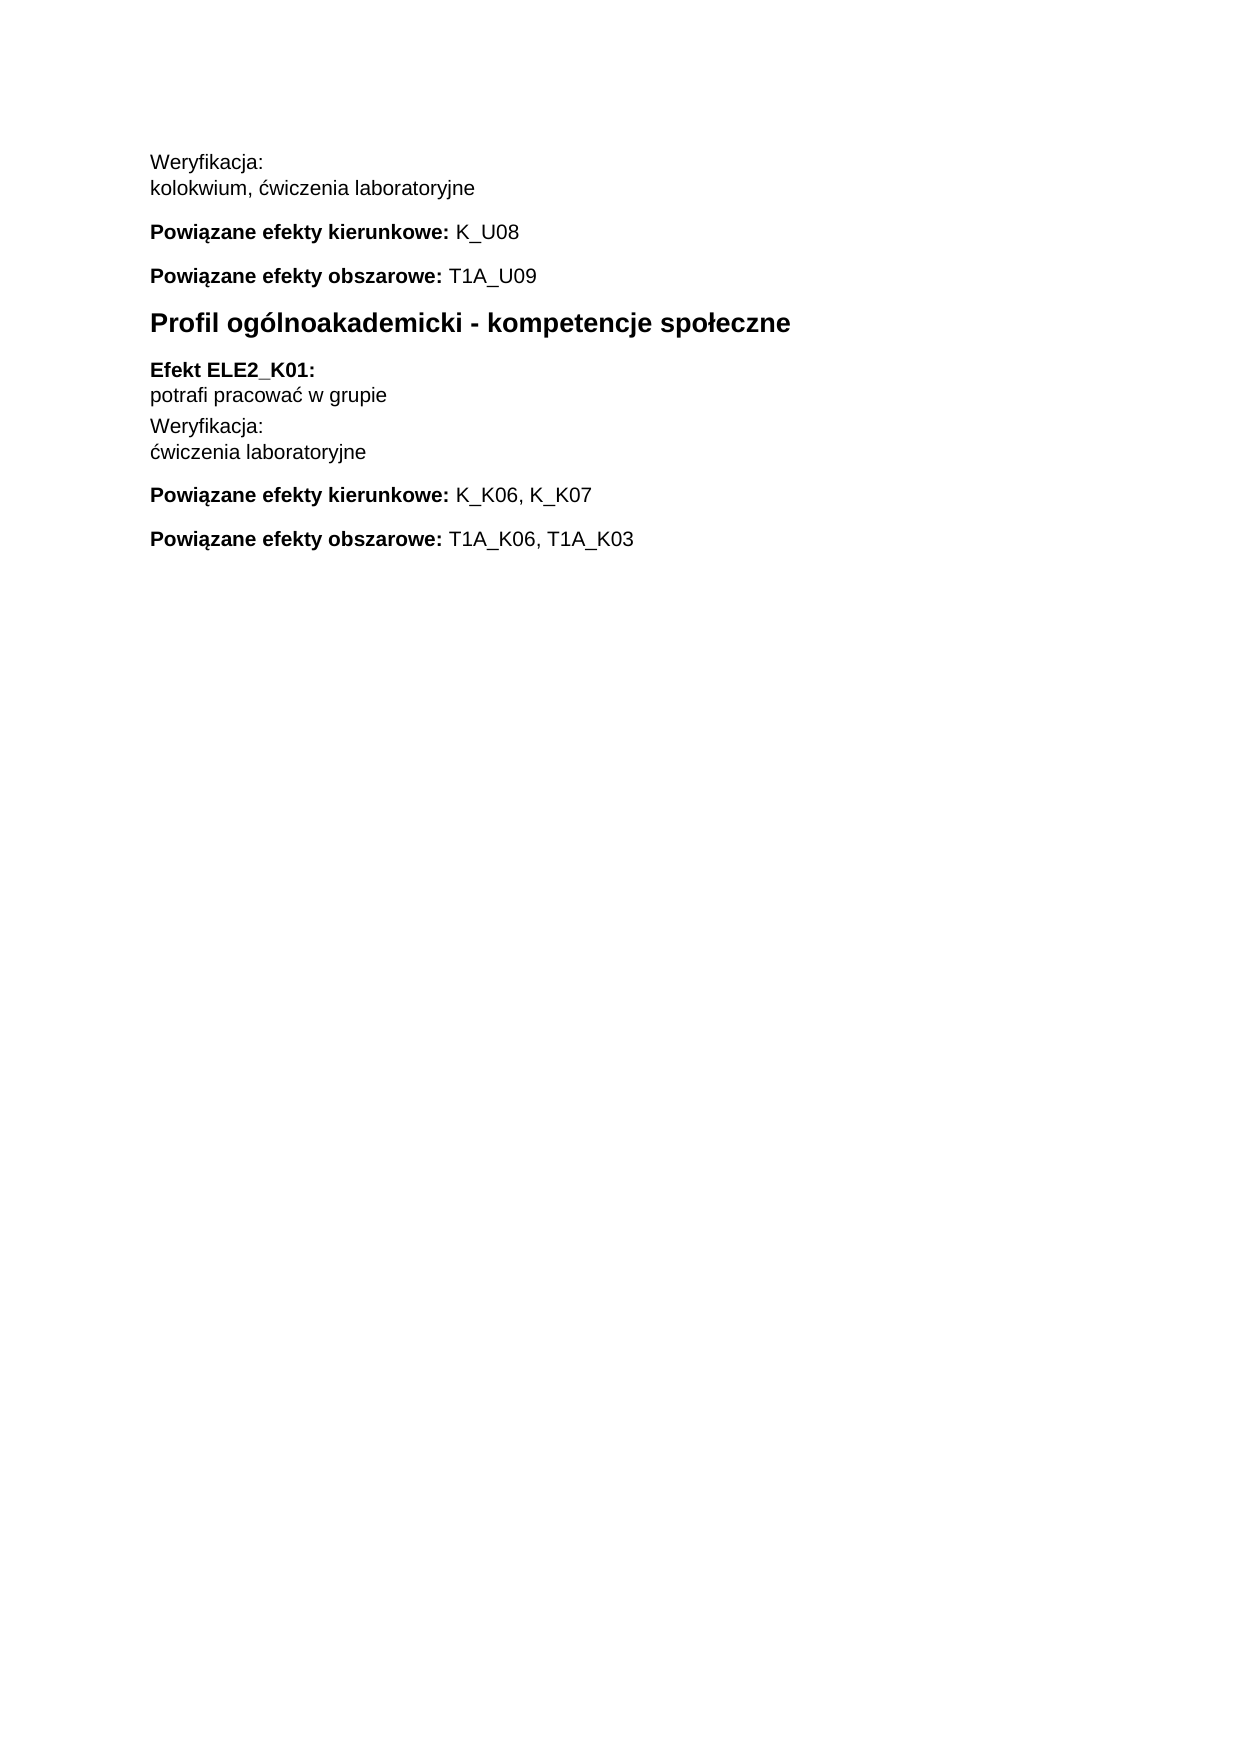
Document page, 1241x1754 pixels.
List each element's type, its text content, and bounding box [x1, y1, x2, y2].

text Weryfikacja: [150, 413, 1090, 437]
text Powiązane efekty obszarowe: T1A_K06, T1A_K03 [150, 527, 1090, 551]
subtitle Profil ogólnoakademicki - kompetencje społeczne [150, 307, 1090, 338]
text Powiązane efekty kierunkowe: K_U08 [150, 220, 1090, 244]
text Powiązane efekty kierunkowe: K_K06, K_K07 [150, 483, 1090, 507]
text ćwiczenia laboratoryjne [150, 439, 1090, 463]
text Powiązane efekty obszarowe: T1A_U09 [150, 263, 1090, 287]
text Weryfikacja: [150, 150, 1090, 174]
text kolokwium, ćwiczenia laboratoryjne [150, 176, 1090, 200]
text Efekt ELE2_K01: [150, 358, 1090, 382]
text potrafi pracować w grupie [150, 383, 1090, 407]
